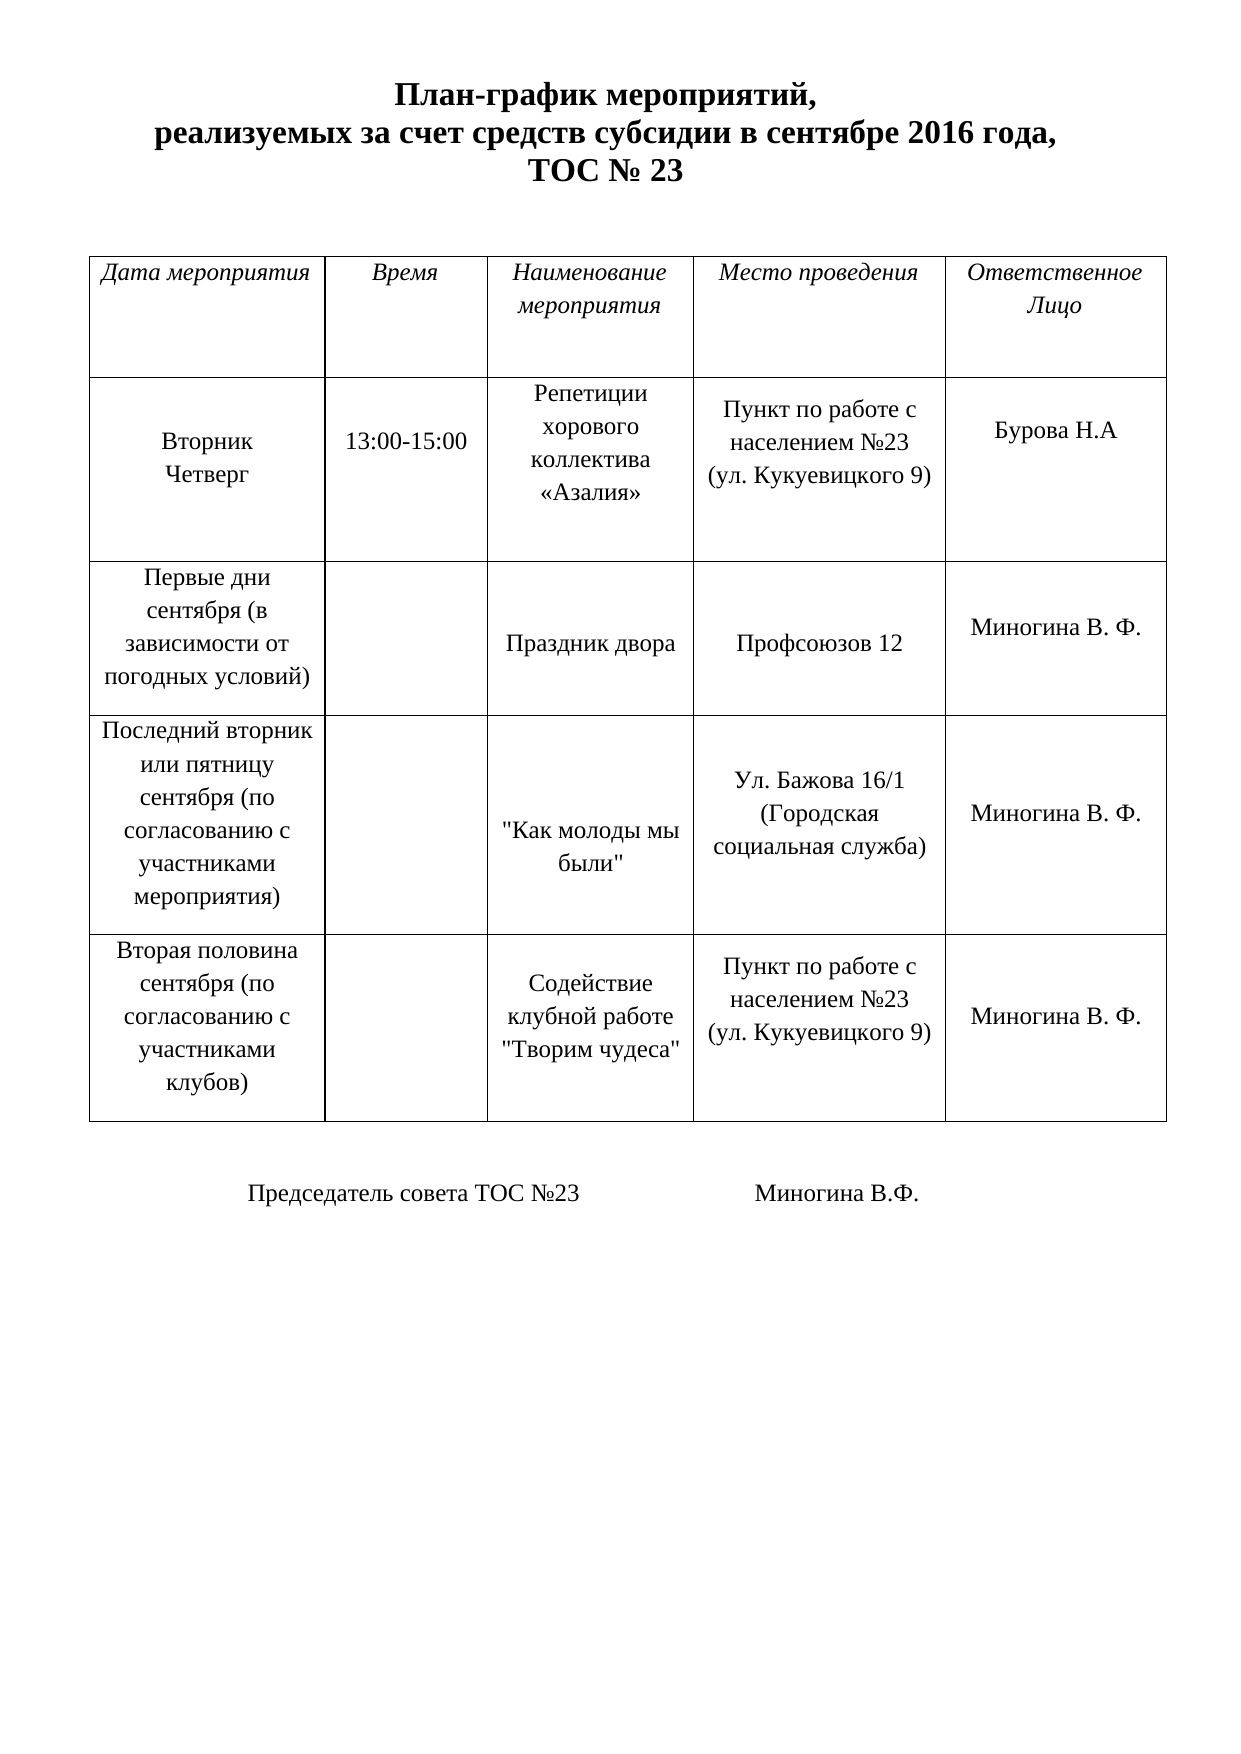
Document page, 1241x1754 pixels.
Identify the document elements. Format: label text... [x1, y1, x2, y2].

table_header Место проведения [694, 257, 945, 377]
table_cell Репетиции хорового коллектива «Азалия» [488, 378, 693, 561]
text Председатель совета ТОС №23 Миногина В.Ф. [44, 1178, 1122, 1206]
table_cell Миногина В. Ф. [946, 935, 1166, 1121]
table_cell [326, 935, 487, 1121]
table_cell Миногина В. Ф. [946, 562, 1166, 714]
table_cell Пункт по работе с населением №23 (ул. Кукуевицкого 9) [694, 378, 945, 561]
table_cell Первые дни сентября (в зависимости от погодных условий) [90, 562, 324, 714]
table_cell Бурова Н.А [946, 378, 1166, 561]
table_cell Вторник Четверг [90, 378, 324, 561]
table_cell [326, 716, 487, 934]
table_cell Миногина В. Ф. [946, 716, 1166, 934]
table_header Дата мероприятия [90, 257, 324, 377]
table_cell Праздник двора [488, 562, 693, 714]
table_cell "Как молоды мы были" [488, 716, 693, 934]
table_cell Пункт по работе с населением №23 (ул. Кукуевицкого 9) [694, 935, 945, 1121]
table_header Наименование мероприятия [488, 257, 693, 377]
text План-график мероприятий, [89, 74, 1122, 112]
table_cell Профсоюзов 12 [694, 562, 945, 714]
table_cell 13:00-15:00 [326, 378, 487, 561]
table_cell Содействие клубной работе "Творим чудеса" [488, 935, 693, 1121]
table_header Ответственное Лицо [946, 257, 1166, 377]
table_cell Вторая половина сентября (по согласованию с участниками клубов) [90, 935, 324, 1121]
table_cell Ул. Бажова 16/1 (Городская социальная служба) [694, 716, 945, 934]
text реализуемых за счет средств субсидии в сентябре 2016 года, [89, 112, 1122, 151]
table_cell Последний вторник или пятницу сентября (по согласованию с участниками мероприятия) [90, 716, 324, 934]
table_cell [326, 562, 487, 714]
table_header Время [326, 257, 487, 377]
text ТОС № 23 [89, 151, 1122, 189]
